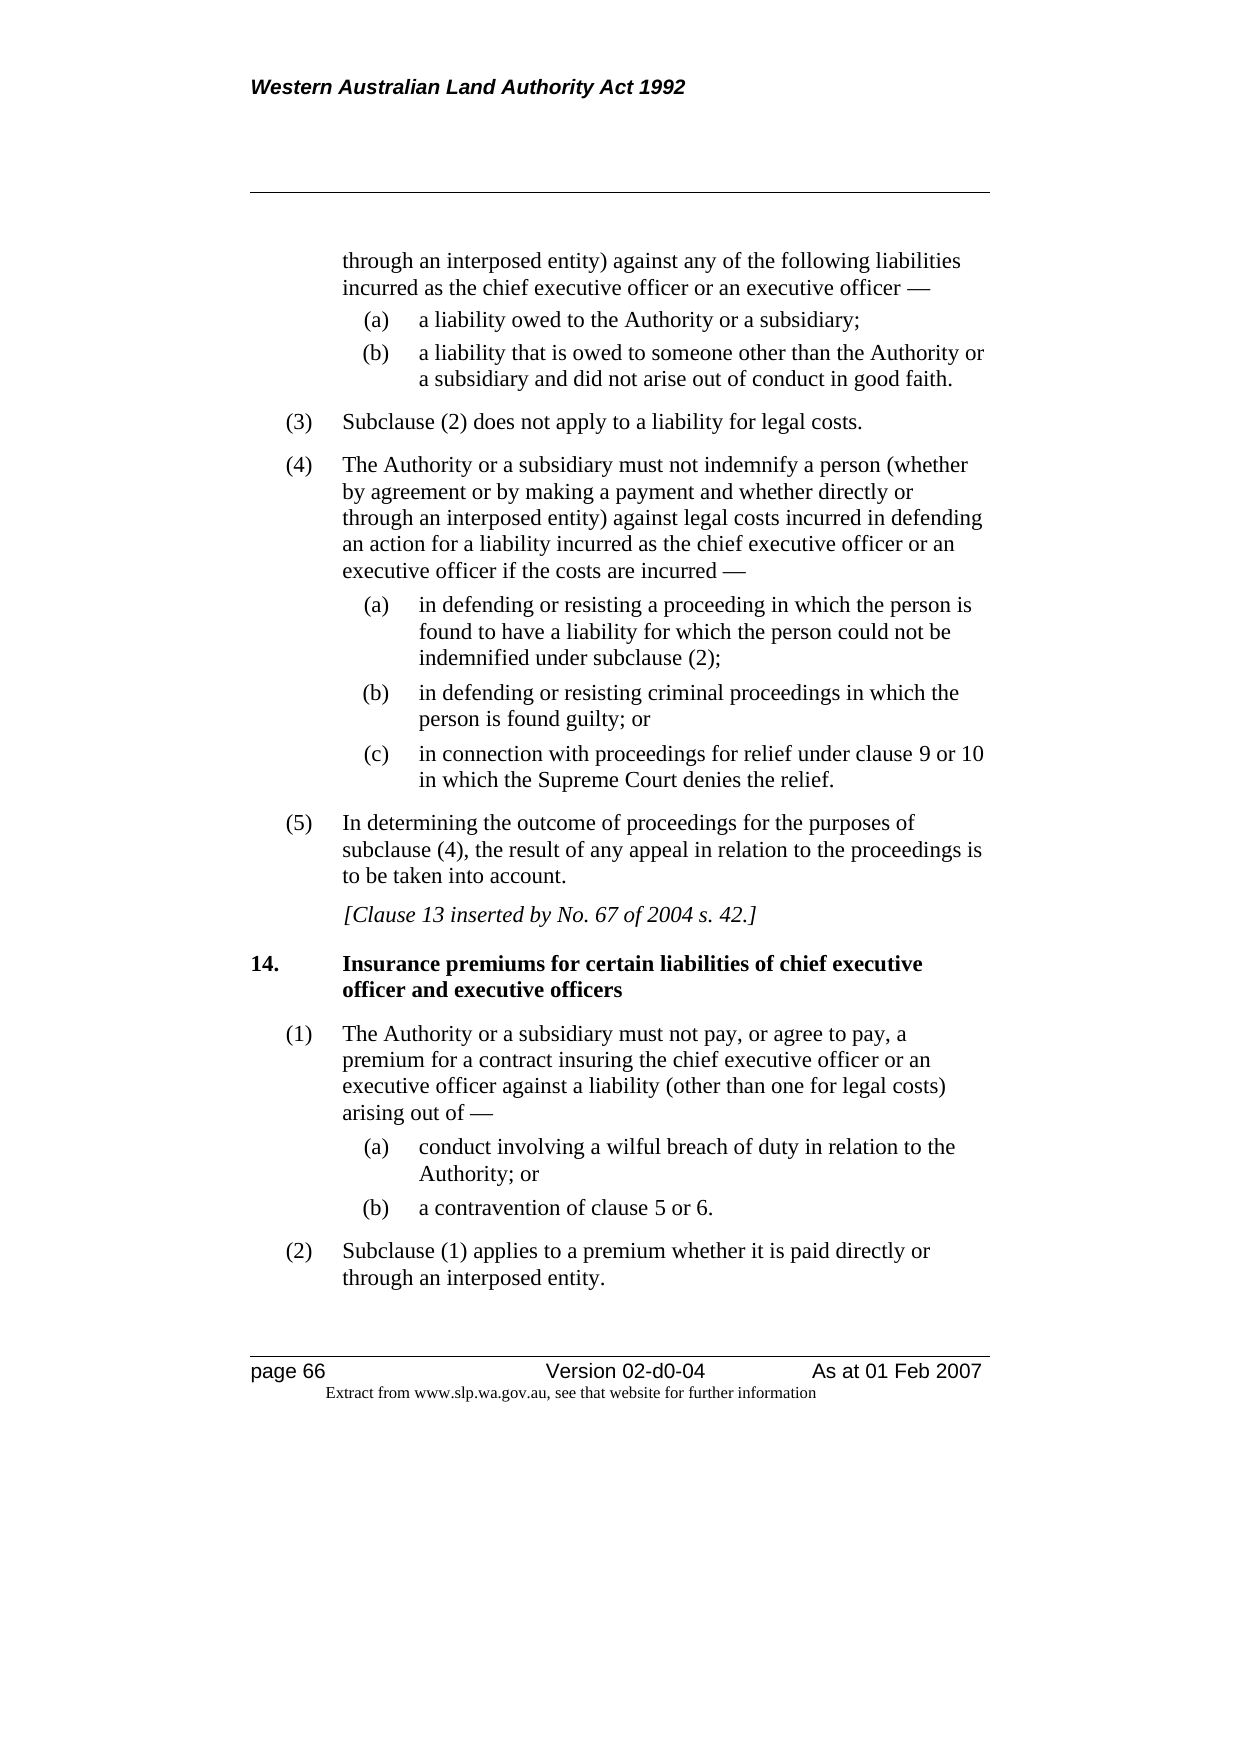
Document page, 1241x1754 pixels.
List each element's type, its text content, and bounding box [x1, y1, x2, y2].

text (a) conduct involving a wilful breach of duty in relation to the Authority; or [250, 1133, 990, 1186]
text (a) in defending or resisting a proceeding in which the person is found to have a liability for which the person could not be indemnified under subclause (2); [250, 592, 990, 671]
text [Clause 13 inserted by No. 67 of 2004 s. 42.] [250, 901, 990, 927]
text (a) a liability owed to the Authority or a subsidiary; [250, 306, 990, 333]
text (3) Subclause (2) does not apply to a liability for legal costs. [250, 408, 990, 435]
text (c) in connection with proceedings for relief under clause 9 or 10 in which the Supreme Court denies the relief. [250, 740, 990, 793]
text (1) The Authority or a subsidiary must not pay, or agree to pay, a premium for a contract insuring the chief executive officer or an executive officer against a liability (other than one for legal costs) arising out of — [250, 1019, 990, 1125]
text (b) in defending or resisting criminal proceedings in which the person is found guilty; or [250, 679, 990, 732]
subtitle 14. Insurance premiums for certain liabilities of chief executive officer and executive officers [250, 950, 990, 1003]
text (b) a contravention of clause 5 or 6. [250, 1194, 990, 1221]
text (b) a liability that is owed to someone other than the Authority or a subsidiary and did not arise out of conduct in good faith. [250, 339, 990, 392]
text (5) In determining the outcome of proceedings for the purposes of subclause (4), the result of any appeal in relation to the proceedings is to be taken into account. [250, 809, 990, 888]
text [250, 247, 990, 300]
text (2) Subclause (1) applies to a premium whether it is paid directly or through an interposed entity. [250, 1237, 990, 1290]
text (4) The Authority or a subsidiary must not indemnify a person (whether by agreement or by making a payment and whether directly or through an interposed entity) against legal costs incurred in defending an action for a liability incurred as the chief executive officer or an executive officer if the costs are incurred — [250, 451, 990, 583]
